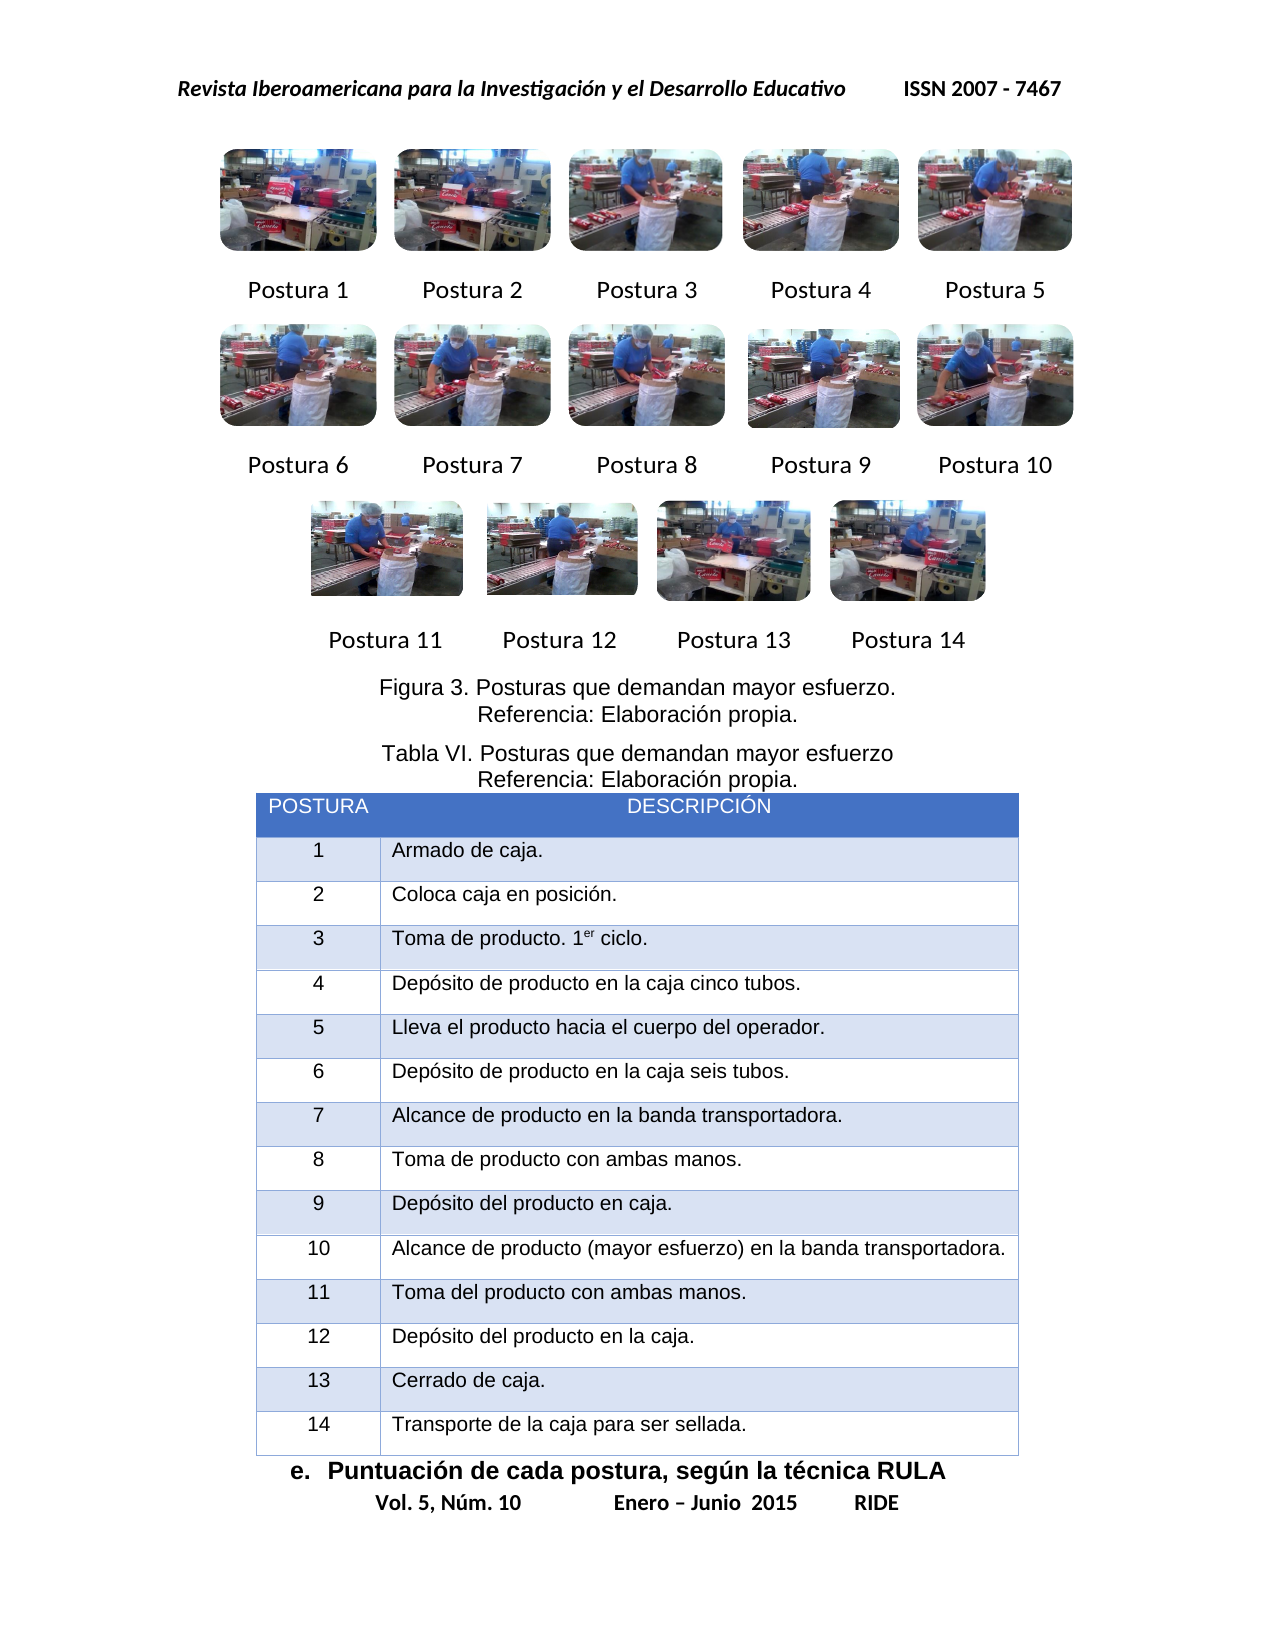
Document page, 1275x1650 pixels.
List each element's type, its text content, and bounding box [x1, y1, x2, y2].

picture [743, 149, 899, 250]
table_cell 3 [257, 926, 380, 969]
table_header POSTURA [257, 794, 380, 837]
table_cell 2 [257, 882, 380, 925]
text Tabla VI. Posturas que demandan mayor esfuerzo [177, 740, 1098, 766]
table_cell Alcance de producto en la banda transportadora. [381, 1103, 1018, 1146]
table_cell 9 [257, 1191, 380, 1234]
picture [308, 500, 463, 601]
table_cell 1 [257, 838, 380, 881]
table_cell Cerrado de caja. [381, 1368, 1018, 1411]
table_header DESCRIPCIÓN [381, 794, 1018, 837]
table_cell 5 [257, 1015, 380, 1058]
table_cell Transporte de la caja para ser sellada. [381, 1412, 1018, 1455]
text Referencia: Elaboración propia. [177, 766, 1098, 793]
picture [831, 500, 986, 601]
picture [482, 500, 637, 601]
list Puntuación de cada postura, según la técnica RULA [290, 1456, 1098, 1485]
table_cell 11 [257, 1280, 380, 1323]
table_cell Toma de producto con ambas manos. [381, 1147, 1018, 1190]
table_cell 10 [257, 1236, 380, 1278]
table_cell Depósito de producto en la caja cinco tubos. [381, 971, 1018, 1013]
table_cell Armado de caja. [381, 838, 1018, 881]
picture [569, 149, 724, 250]
text Referencia: Elaboración propia. [177, 701, 1098, 727]
picture [569, 325, 724, 426]
table_cell 12 [257, 1324, 380, 1367]
picture [918, 149, 1073, 250]
picture [745, 329, 900, 430]
picture [221, 325, 376, 426]
picture [395, 149, 550, 250]
table_cell Depósito del producto en la caja. [381, 1324, 1018, 1367]
table_cell Depósito del producto en caja. [381, 1191, 1018, 1234]
text Figura 3. Posturas que demandan mayor esfuerzo. [177, 674, 1098, 701]
table_cell Lleva el producto hacia el cuerpo del operador. [381, 1015, 1018, 1058]
table_cell 14 [257, 1412, 380, 1455]
table_cell Toma de producto. 1er ciclo. [381, 926, 1018, 969]
table_cell Coloca caja en posición. [381, 882, 1018, 925]
table_cell Alcance de producto (mayor esfuerzo) en la banda transportadora. [381, 1236, 1018, 1278]
picture [395, 325, 550, 426]
table_cell 8 [257, 1147, 380, 1190]
table_cell 6 [257, 1059, 380, 1102]
picture [918, 325, 1073, 426]
picture [221, 149, 376, 250]
table_cell Depósito de producto en la caja seis tubos. [381, 1059, 1018, 1102]
picture [656, 500, 812, 601]
table_cell 13 [257, 1368, 380, 1411]
table_cell Toma del producto con ambas manos. [381, 1280, 1018, 1323]
table_cell 4 [257, 971, 380, 1013]
table_cell 7 [257, 1103, 380, 1146]
